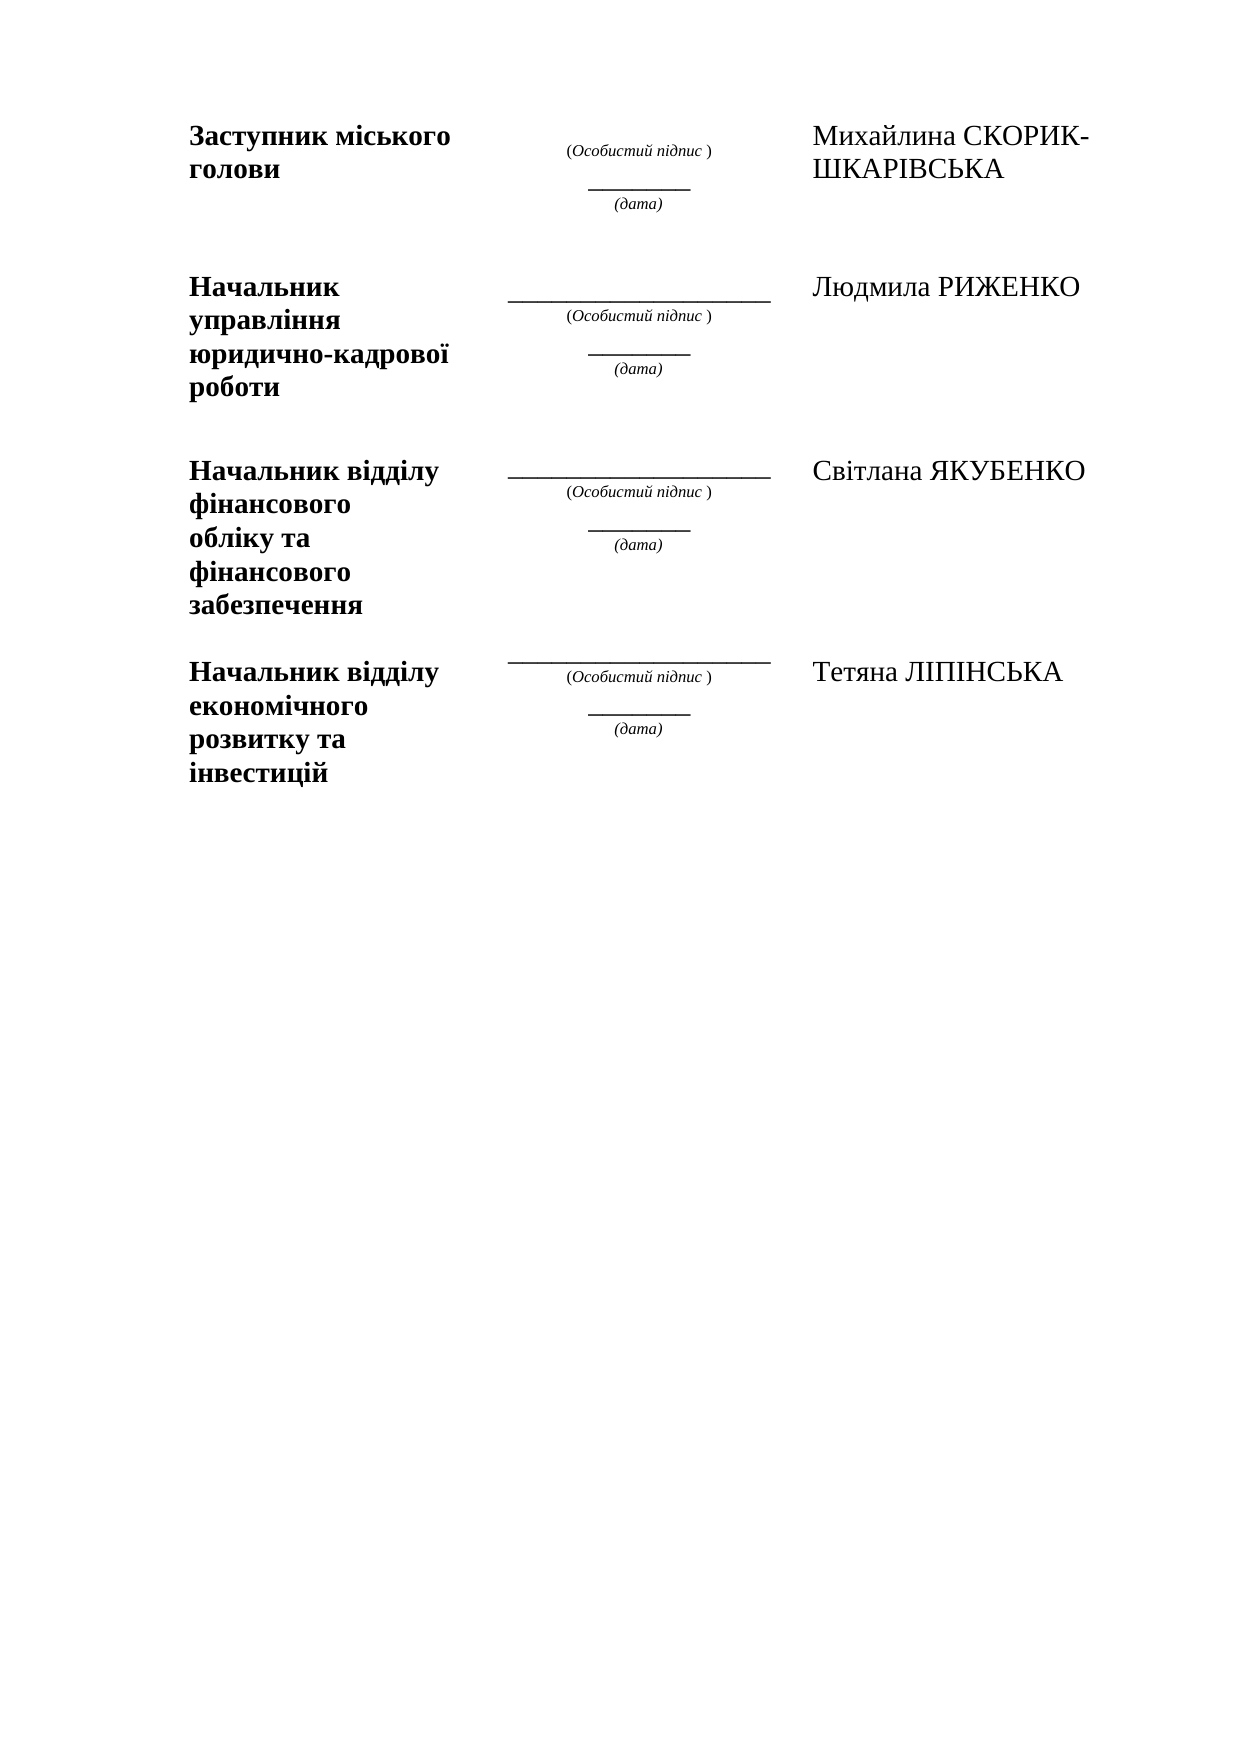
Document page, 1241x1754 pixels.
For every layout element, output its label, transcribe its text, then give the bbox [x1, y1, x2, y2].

table_cell Людмила РИЖЕНКО [801, 269, 1181, 419]
table_cell Тетяна ЛІПІНСЬКА [801, 621, 1181, 788]
table_cell Начальник відділу фінансового обліку та фінансового забезпечення [178, 420, 477, 621]
table_cell __________________ (Особистий підпис ) _______ (дата) [477, 621, 801, 788]
table_header Заступник міського голови [178, 118, 477, 269]
table_cell Світлана ЯКУБЕНКО [801, 420, 1181, 621]
table_header (Особистий підпис ) _______ (дата) [477, 118, 801, 269]
table_cell __________________ (Особистий підпис ) _______ (дата) [477, 269, 801, 419]
table_header Михайлина СКОРИК-ШКАРІВСЬКА [801, 118, 1181, 269]
table_cell __________________ (Особистий підпис ) _______ (дата) [477, 420, 801, 621]
table_cell Начальник відділу економічного розвитку та інвестицій [178, 621, 477, 788]
table_cell Начальник управління юридично-кадрової роботи [178, 269, 477, 419]
